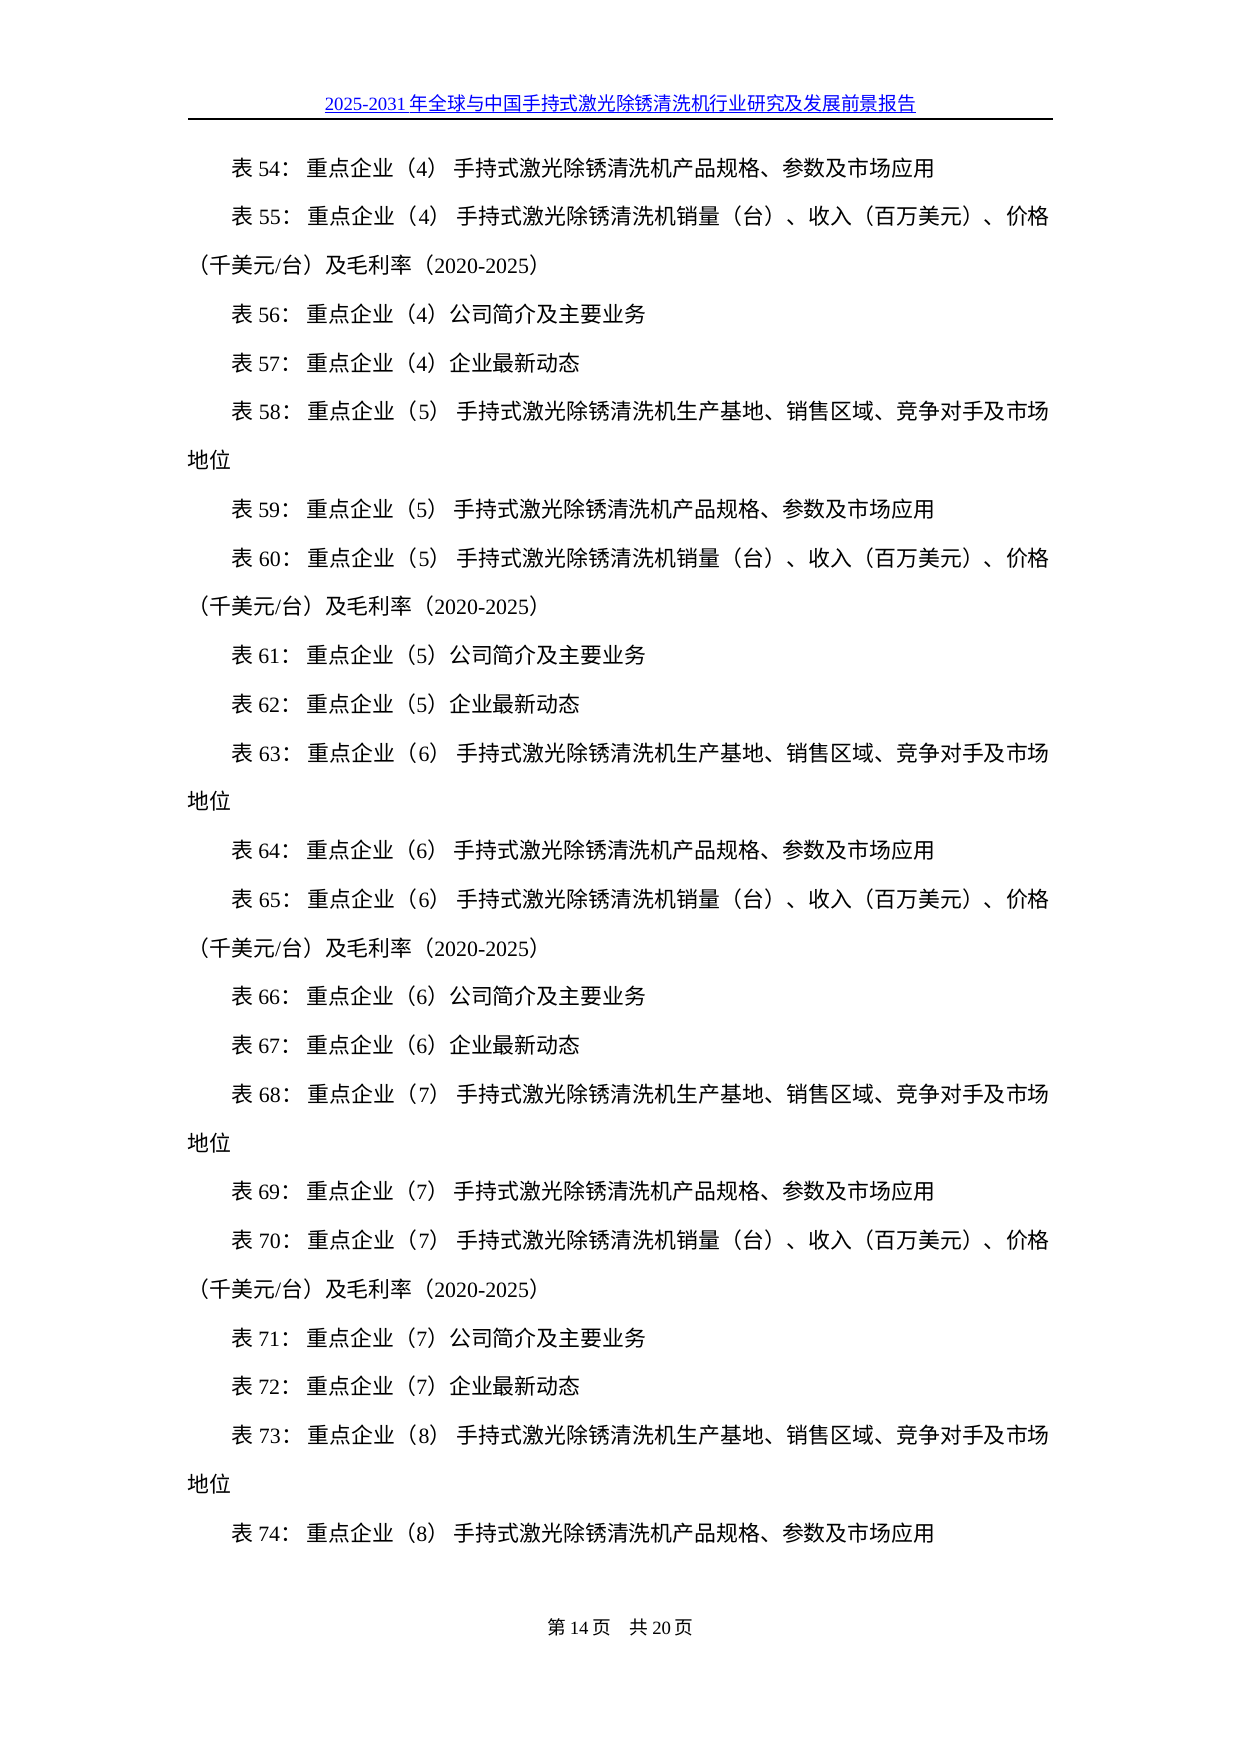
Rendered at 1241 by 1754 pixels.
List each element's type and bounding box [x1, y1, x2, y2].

text [187, 150, 1053, 1548]
